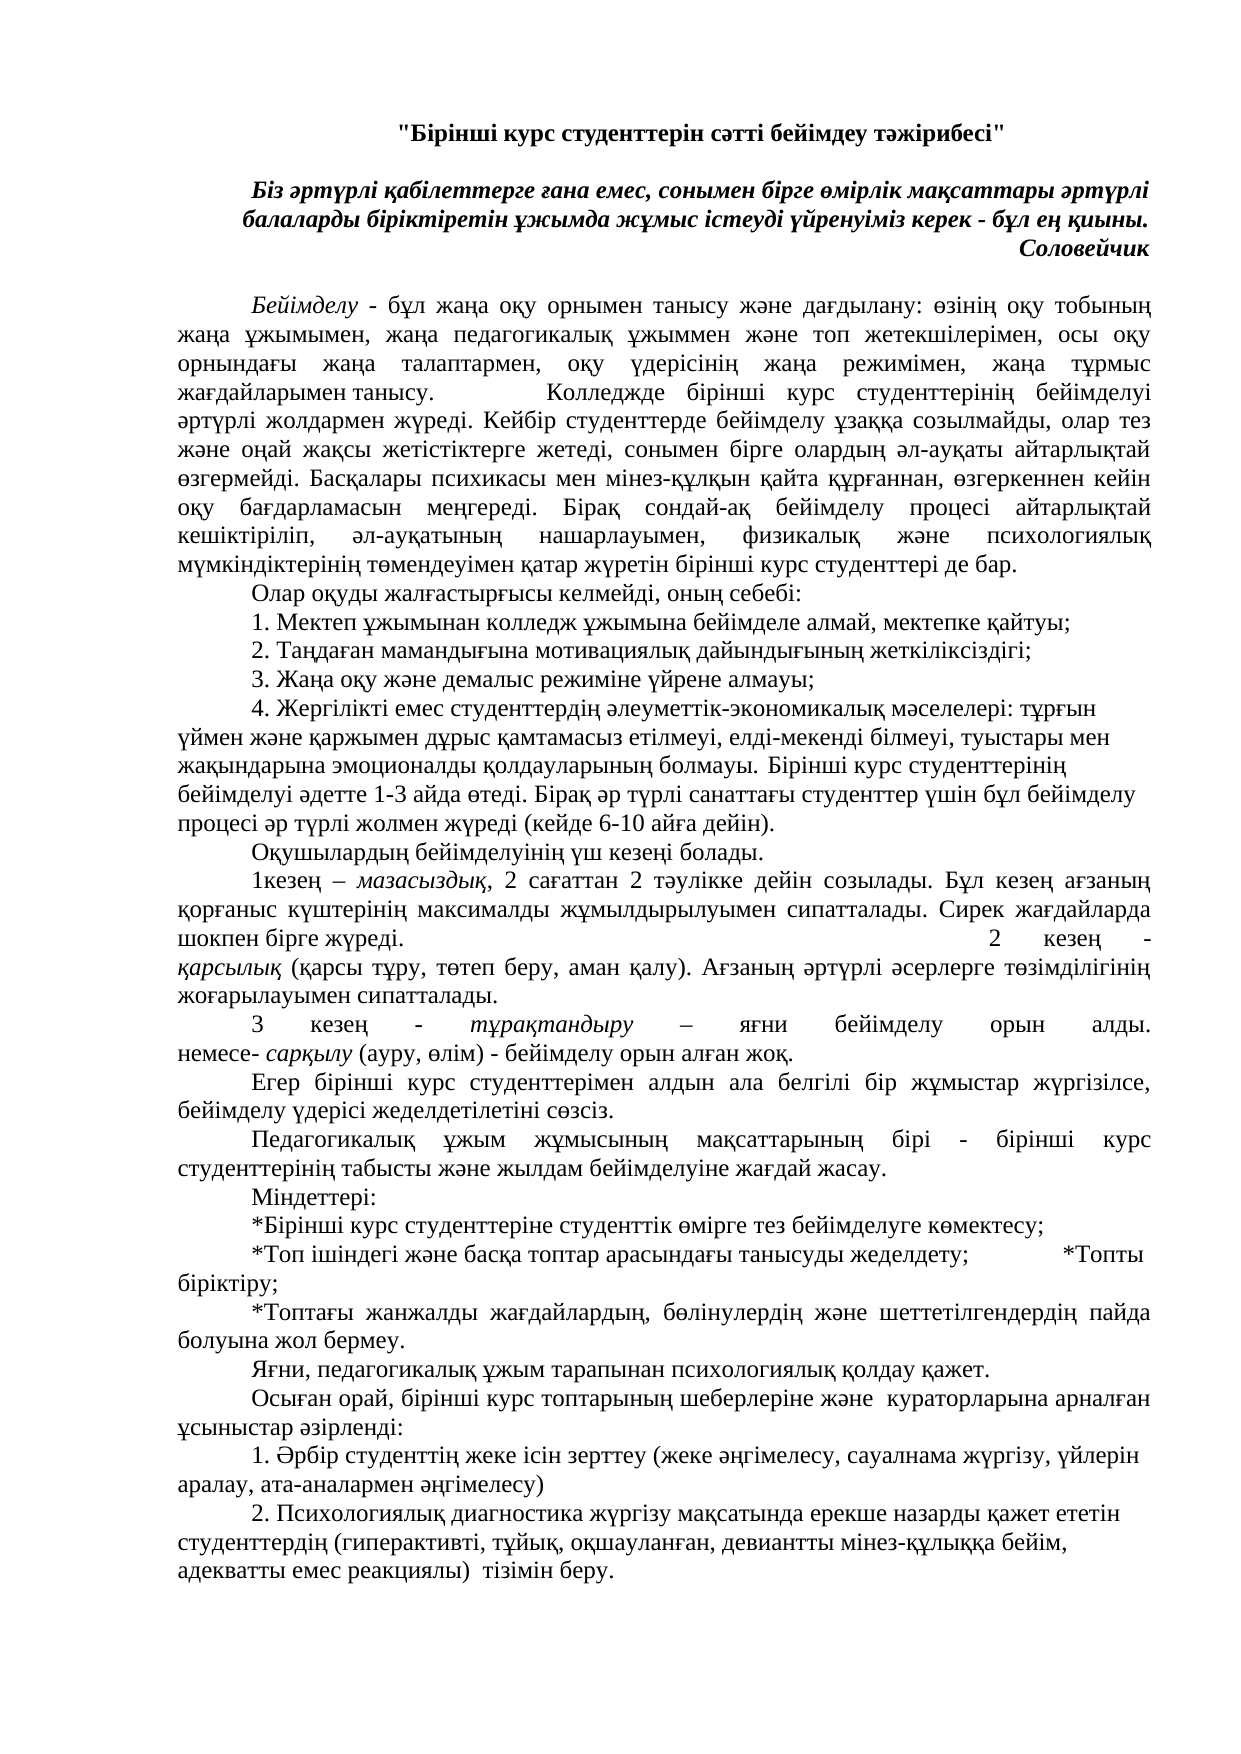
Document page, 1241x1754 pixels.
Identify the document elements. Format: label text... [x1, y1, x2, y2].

text 1. Мектеп ұжымынан колледж ұжымына бейімделе алмай, мектепке қайтуы; [177, 607, 1152, 636]
text Яғни, педагогикалық ұжым тарапынан психологиялық қолдау қажет. [177, 1354, 1152, 1383]
text 4. Жергілікті емес студенттердің әлеуметтік-экономикалық мәселелері: тұрғын үймен және қаржымен дұрыс қамтамасыз етілмеуі, елді-мекенді білмеуі, туыстары мен жақындарына эмоционалды қолдауларының болмауы. Бірінші курс студенттерінің бейімделуі әдетте 1-3 айда өтеді. Бірақ әр түрлі санаттағы студенттер үшін бұл бейімделу процесі әр түрлі жолмен жүреді (кейде 6-10 айға дейін). [177, 693, 1152, 837]
text 3 кезең - тұрақтандыру – яғни бейімделу орын алды. немесе - сарқылу (ауру, өлім) - бейімделу орын алған жоқ. [177, 1009, 1152, 1067]
text 2. Психологиялық диагностика жүргізу мақсатында ерекше назарды қажет ететін студенттердің (гиперактивті, тұйық, оқшауланған, девиантты мінез-құлыққа бейім, адекватты емес реакциялы) тізімін беру. [177, 1498, 1152, 1584]
text 3. Жаңа оқу және демалыс режиміне үйрене алмауы; [177, 664, 1152, 693]
text Міндеттері: *Бірінші курс студенттеріне студенттік өмірге тез бейімделуге көмектесу; [177, 1182, 1152, 1239]
text Оқушылардың бейімделуінің үш кезеңі болады. [177, 837, 1152, 866]
text Біз әртүрлі қабілеттерге ғана емес, сонымен бірге өмірлік мақсаттары әртүрлі балаларды біріктіретін ұжымда жұмыс істеуді үйренуіміз керек - бұл ең қиыны. Соловейчик [177, 176, 1152, 262]
text Осыған орай, бірінші курс топтарының шеберлеріне және кураторларына арналған ұсыныстар әзірленді: [177, 1383, 1152, 1441]
text Бейімделу - бұл жаңа оқу орнымен танысу және дағдылану: өзінің оқу тобының жаңа ұжымымен, жаңа педагогикалық ұжыммен және топ жетекшілерімен, осы оқу орнындағы жаңа талаптармен, оқу үдерісінің жаңа режимімен, жаңа тұрмыс жағдайларымен танысу. Колледжде бірінші курс студенттерінің бейімделуі әртүрлі жолдармен жүреді. Кейбір студенттерде бейімделу ұзаққа созылмайды, олар тез және оңай жақсы жетістіктерге жетеді, сонымен бірге олардың әл-ауқаты айтарлықтай өзгермейді. Басқалары психикасы мен мінез-құлқын қайта құрғаннан, өзгеркеннен кейін оқу бағдарламасын меңгереді. Бірақ сондай-ақ бейімделу процесі айтарлықтай кешіктіріліп, әл-ауқатының нашарлауымен, физикалық және психологиялық мүмкіндіктерінің төмендеуімен қатар жүретін бірінші курс студенттері де бар. [177, 291, 1152, 578]
text 1кезең – мазасыздық, 2 сағаттан 2 тәулікке дейін созылады. Бұл кезең ағзаның қорғаныс күштерінің максималды жұмылдырылуымен сипатталады. Сирек жағдайларда шокпен бірге жүреді. 2 кезең - қарсылық (қарсы тұру, төтеп беру, аман қалу). Ағзаның әртүрлі әсерлерге төзімділігінің жоғарылауымен сипатталады. [177, 866, 1152, 1009]
text *Топ ішіндегі және басқа топтар арасындағы танысуды жеделдету; *Топты біріктіру; *Топтағы жанжалды жағдайлардың, бөлінулердің және шеттетілгендердің пайда болуына жол бермеу. [177, 1239, 1152, 1354]
text 2. Таңдаған мамандығына мотивациялық дайындығының жеткіліксіздігі; [177, 636, 1152, 664]
text Олар оқуды жалғастырғысы келмейді, оның себебі: [177, 578, 1152, 607]
text "Бірінші курс студенттерін сәтті бейімдеу тәжірибесі" [177, 118, 1152, 147]
text 1. Әрбір студенттің жеке ісін зерттеу (жеке әңгімелесу, сауалнама жүргізу, үйлерін аралау, ата-аналармен әңгімелесу) [177, 1441, 1152, 1498]
text Егер бірінші курс студенттерімен алдын ала белгілі бір жұмыстар жүргізілсе, бейімделу үдерісі жеделдетілетіні сөзсіз. Педагогикалық ұжым жұмысының мақсаттарының бірі - бірінші курс студенттерінің табысты және жылдам бейімделуіне жағдай жасау. [177, 1067, 1152, 1182]
